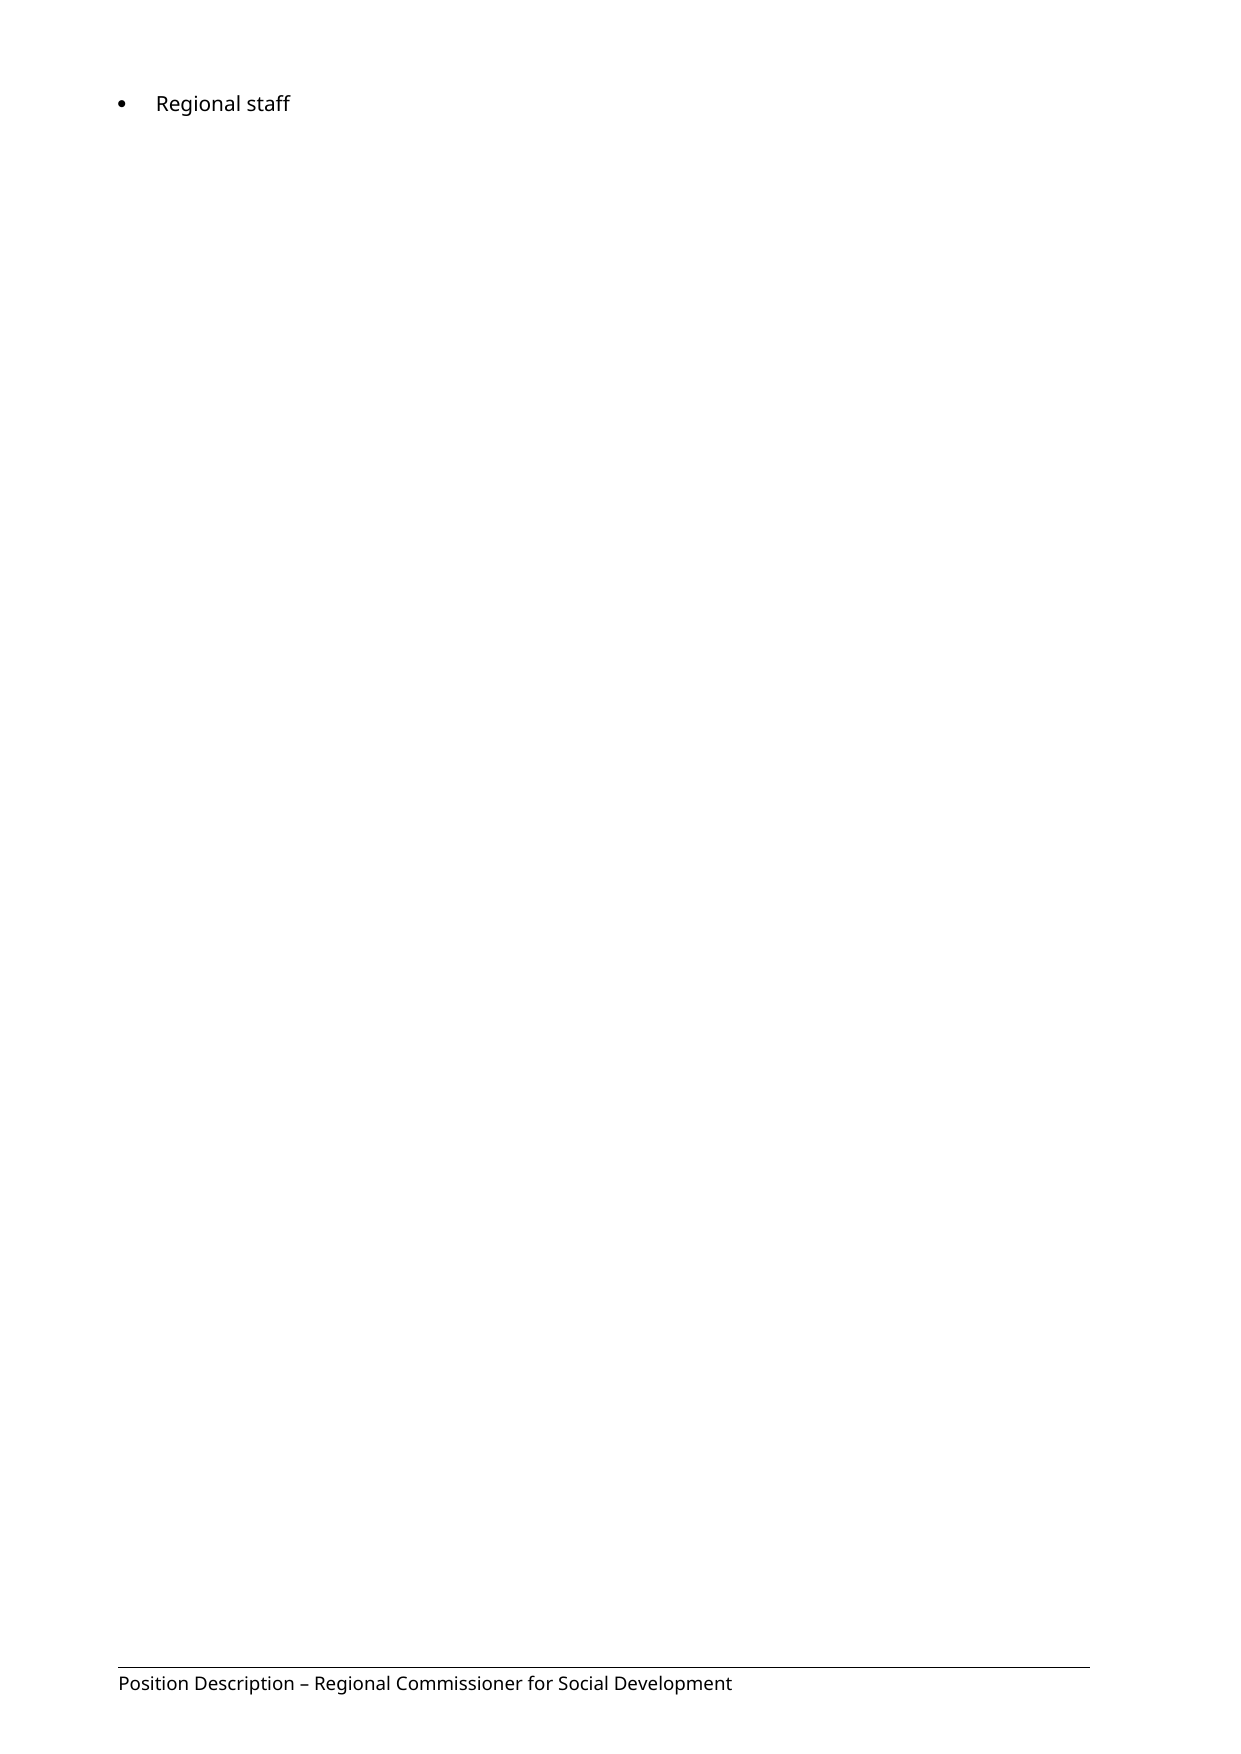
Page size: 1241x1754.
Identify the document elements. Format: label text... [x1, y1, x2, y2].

list Regional staff [118, 89, 1090, 117]
